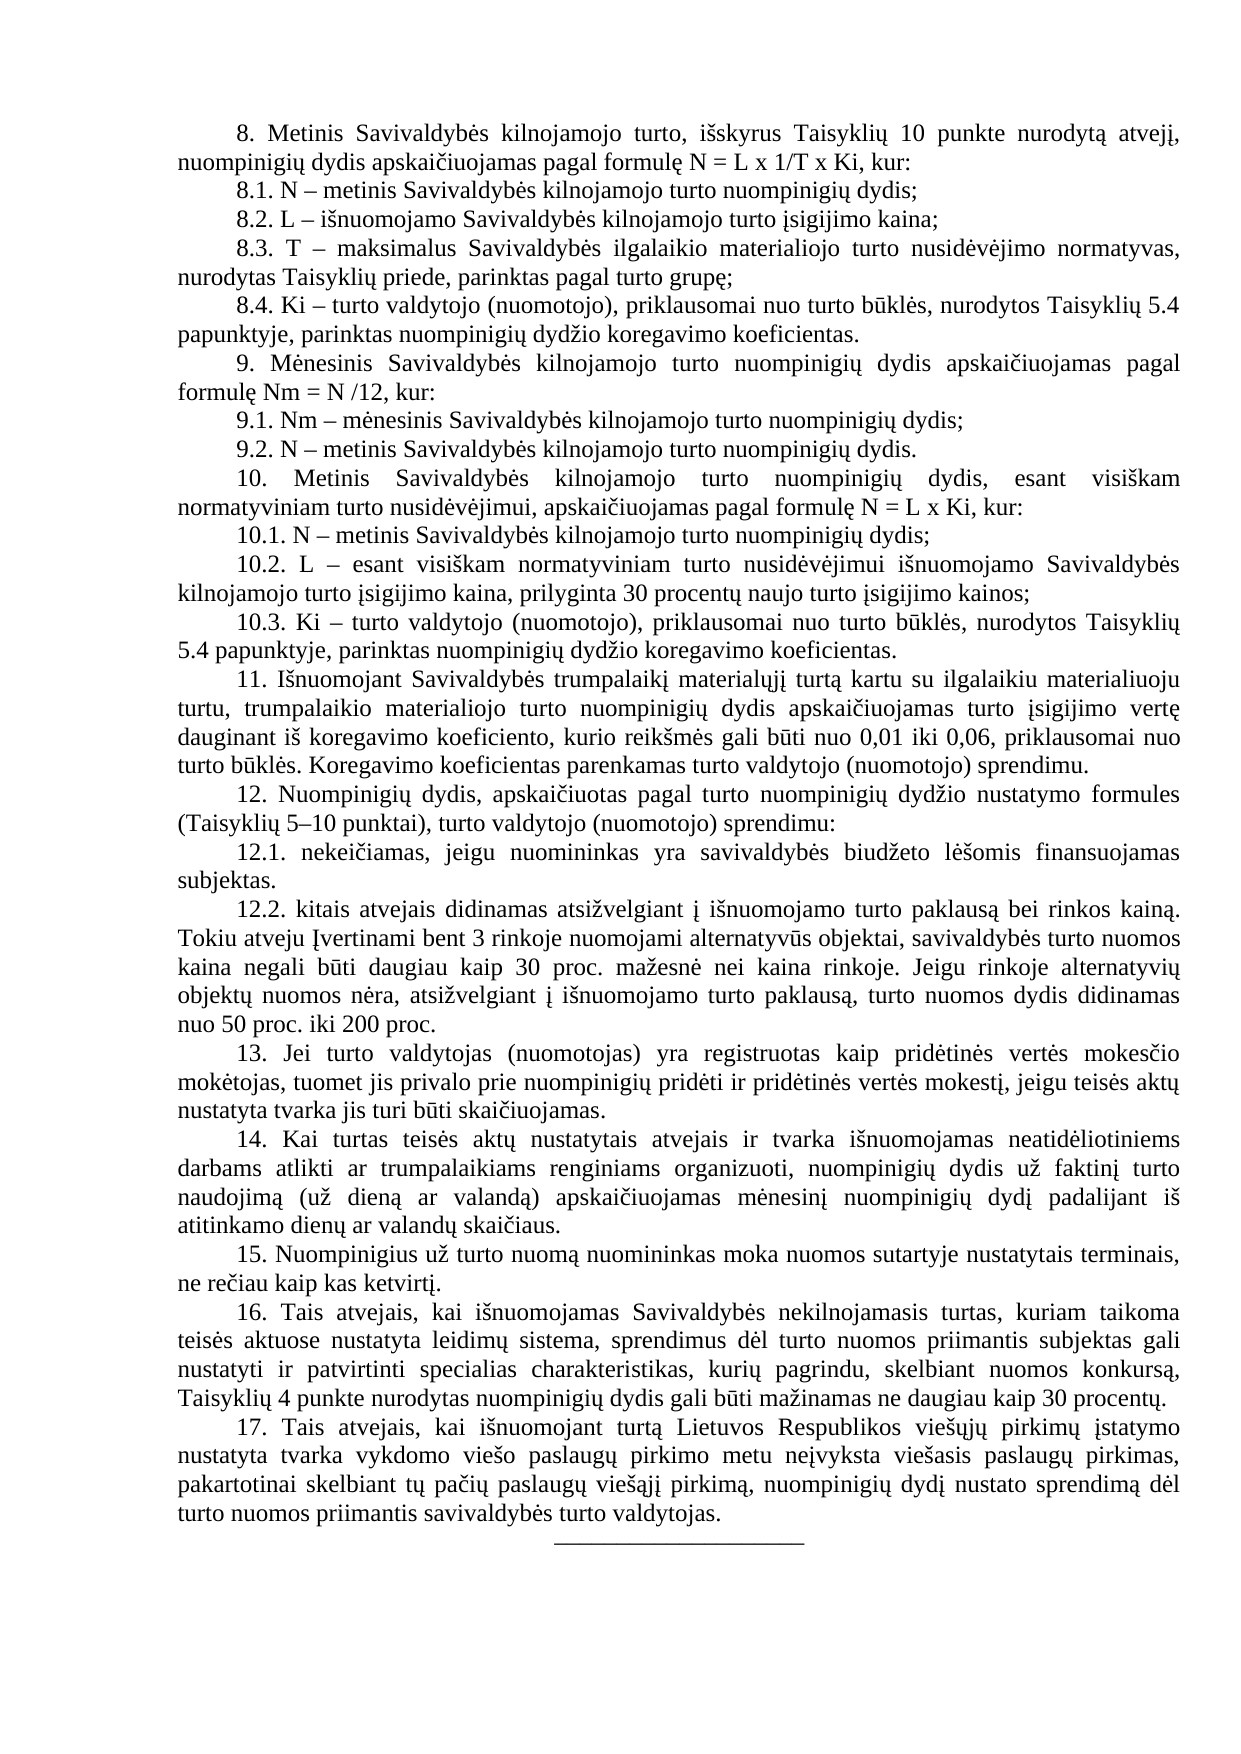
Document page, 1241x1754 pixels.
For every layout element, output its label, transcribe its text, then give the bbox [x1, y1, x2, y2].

text 12.2. kitais atvejais didinamas atsižvelgiant į išnuomojamo turto paklausą bei rinkos kainą. Tokiu atveju Įvertinami bent 3 rinkoje nuomojami alternatyvūs objektai, savivaldybės turto nuomos kaina negali būti daugiau kaip 30 proc. mažesnė nei kaina rinkoje. Jeigu rinkoje alternatyvių objektų nuomos nėra, atsižvelgiant į išnuomojamo turto paklausą, turto nuomos dydis didinamas nuo 50 proc. iki 200 proc. [177, 894, 1181, 1038]
text 16. Tais atvejais, kai išnuomojamas Savivaldybės nekilnojamasis turtas, kuriam taikoma teisės aktuose nustatyta leidimų sistema, sprendimus dėl turto nuomos priimantis subjektas gali nustatyti ir patvirtinti specialias charakteristikas, kurių pagrindu, skelbiant nuomos konkursą, Taisyklių 4 punkte nurodytas nuompinigių dydis gali būti mažinamas ne daugiau kaip 30 procentų. [177, 1297, 1181, 1412]
text 9.1. Nm – mėnesinis Savivaldybės kilnojamojo turto nuompinigių dydis; [177, 406, 1181, 434]
text 12. Nuompinigių dydis, apskaičiuotas pagal turto nuompinigių dydžio nustatymo formules (Taisyklių 5–10 punktai), turto valdytojo (nuomotojo) sprendimu: [177, 779, 1181, 837]
text 17. Tais atvejais, kai išnuomojant turtą Lietuvos Respublikos viešųjų pirkimų įstatymo nustatyta tvarka vykdomo viešo paslaugų pirkimo metu neįvyksta viešasis paslaugų pirkimas, pakartotinai skelbiant tų pačių paslaugų viešąjį pirkimą, nuompinigių dydį nustato sprendimą dėl turto nuomos priimantis savivaldybės turto valdytojas. [177, 1412, 1181, 1527]
text 8. Metinis Savivaldybės kilnojamojo turto, išskyrus Taisyklių 10 punkte nurodytą atvejį, nuompinigių dydis apskaičiuojamas pagal formulę N = L x 1/T x Ki, kur: [177, 118, 1181, 176]
text 9.2. N – metinis Savivaldybės kilnojamojo turto nuompinigių dydis. [177, 434, 1181, 463]
text –––––––––––––––––––– [177, 1527, 1181, 1556]
text 12.1. nekeičiamas, jeigu nuomininkas yra savivaldybės biudžeto lėšomis finansuojamas subjektas. [177, 837, 1181, 894]
text 14. Kai turtas teisės aktų nustatytais atvejais ir tvarka išnuomojamas neatidėliotiniems darbams atlikti ar trumpalaikiams renginiams organizuoti, nuompinigių dydis už faktinį turto naudojimą (už dieną ar valandą) apskaičiuojamas mėnesinį nuompinigių dydį padalijant iš atitinkamo dienų ar valandų skaičiaus. [177, 1124, 1181, 1239]
text 8.3. T – maksimalus Savivaldybės ilgalaikio materialiojo turto nusidėvėjimo normatyvas, nurodytas Taisyklių priede, parinktas pagal turto grupę; [177, 233, 1181, 291]
text 10. Metinis Savivaldybės kilnojamojo turto nuompinigių dydis, esant visiškam normatyviniam turto nusidėvėjimui, apskaičiuojamas pagal formulę N = L x Ki, kur: [177, 463, 1181, 521]
text 10.2. L – esant visiškam normatyviniam turto nusidėvėjimui išnuomojamo Savivaldybės kilnojamojo turto įsigijimo kaina, prilyginta 30 procentų naujo turto įsigijimo kainos; [177, 549, 1181, 607]
text 13. Jei turto valdytojas (nuomotojas) yra registruotas kaip pridėtinės vertės mokesčio mokėtojas, tuomet jis privalo prie nuompinigių pridėti ir pridėtinės vertės mokestį, jeigu teisės aktų nustatyta tvarka jis turi būti skaičiuojamas. [177, 1038, 1181, 1124]
text 9. Mėnesinis Savivaldybės kilnojamojo turto nuompinigių dydis apskaičiuojamas pagal formulę Nm = N /12, kur: [177, 348, 1181, 406]
text 10.3. Ki – turto valdytojo (nuomotojo), priklausomai nuo turto būklės, nurodytos Taisyklių 5.4 papunktyje, parinktas nuompinigių dydžio koregavimo koeficientas. [177, 607, 1181, 664]
text 8.1. N – metinis Savivaldybės kilnojamojo turto nuompinigių dydis; [177, 176, 1181, 204]
text 11. Išnuomojant Savivaldybės trumpalaikį materialųjį turtą kartu su ilgalaikiu materialiuoju turtu, trumpalaikio materialiojo turto nuompinigių dydis apskaičiuojamas turto įsigijimo vertę dauginant iš koregavimo koeficiento, kurio reikšmės gali būti nuo 0,01 iki 0,06, priklausomai nuo turto būklės. Koregavimo koeficientas parenkamas turto valdytojo (nuomotojo) sprendimu. [177, 664, 1181, 779]
text 15. Nuompinigius už turto nuomą nuomininkas moka nuomos sutartyje nustatytais terminais, ne rečiau kaip kas ketvirtį. [177, 1239, 1181, 1297]
text 8.4. Ki – turto valdytojo (nuomotojo), priklausomai nuo turto būklės, nurodytos Taisyklių 5.4 papunktyje, parinktas nuompinigių dydžio koregavimo koeficientas. [177, 291, 1181, 348]
text 10.1. N – metinis Savivaldybės kilnojamojo turto nuompinigių dydis; [177, 521, 1181, 549]
text 8.2. L – išnuomojamo Savivaldybės kilnojamojo turto įsigijimo kaina; [177, 204, 1181, 233]
